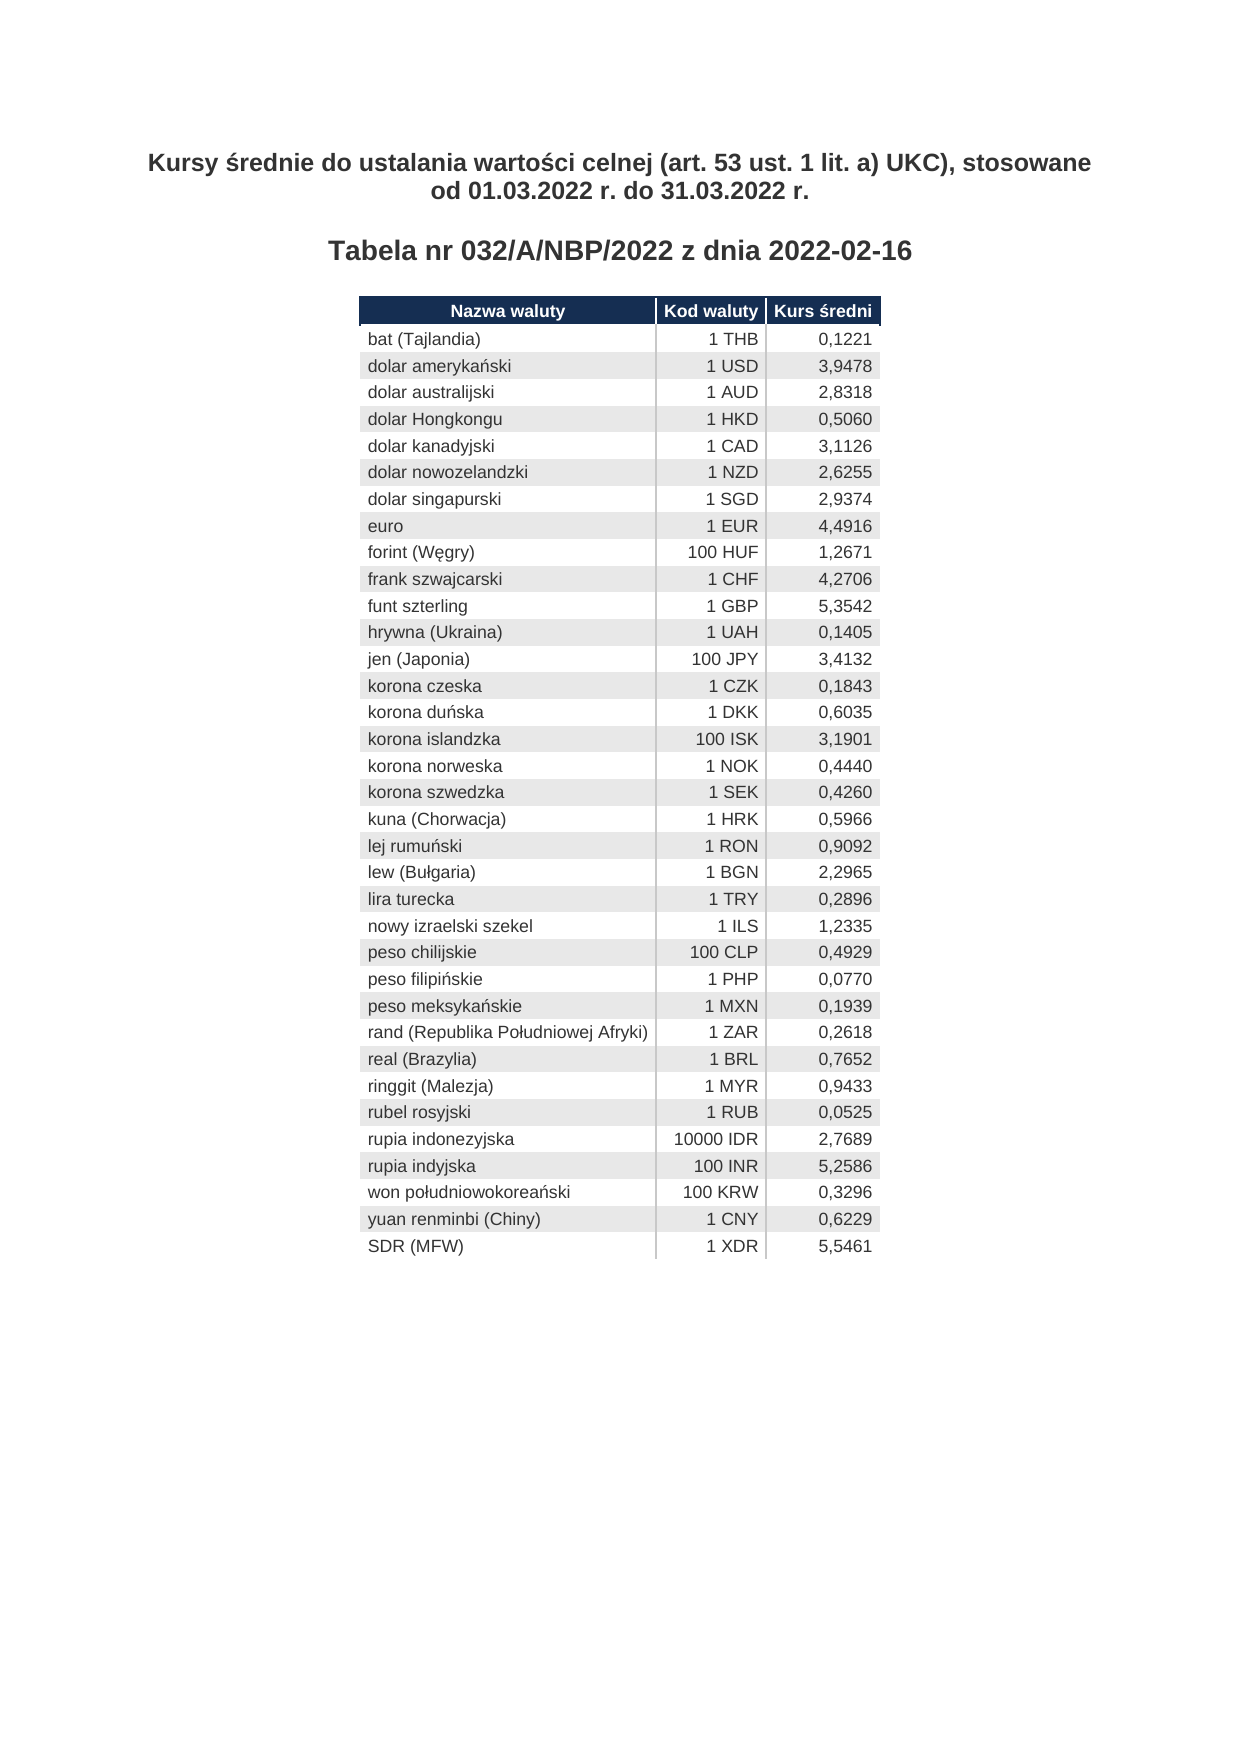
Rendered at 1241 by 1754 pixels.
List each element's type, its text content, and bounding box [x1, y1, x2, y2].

table_cell forint (Węgry) [360, 539, 655, 566]
table_cell 1 PHP [657, 966, 765, 992]
table_cell 5,5461 [767, 1232, 880, 1259]
table_cell 2,6255 [767, 459, 880, 486]
table_cell rand (Republika Południowej Afryki) [360, 1019, 655, 1046]
table_cell 1 CNY [657, 1206, 765, 1232]
table_cell korona norweska [360, 752, 655, 779]
table_cell 0,5966 [767, 806, 880, 832]
table_cell 100 JPY [657, 646, 765, 672]
table_cell 3,1126 [767, 432, 880, 459]
table_header Kurs średni [767, 297, 879, 324]
table_cell 3,1901 [767, 726, 880, 752]
table_cell 1 AUD [657, 379, 765, 406]
table_cell 10000 IDR [657, 1126, 765, 1152]
text Kursy średnie do ustalania wartości celnej (art. 53 ust. 1 lit. a) UKC), stosowane od 01.03.2022 r. do 31.03.2022 r. [148, 148, 1093, 205]
table_cell SDR (MFW) [360, 1232, 655, 1259]
table_cell 0,9433 [767, 1072, 880, 1099]
table_cell 3,4132 [767, 646, 880, 672]
table_cell korona czeska [360, 672, 655, 699]
table_cell peso meksykańskie [360, 992, 655, 1019]
table_header Nazwa waluty [361, 297, 656, 324]
table_cell korona islandzka [360, 726, 655, 752]
table_cell 1,2671 [767, 539, 880, 566]
table_cell jen (Japonia) [360, 646, 655, 672]
table_cell 1 HKD [657, 406, 765, 432]
table_cell 1,2335 [767, 912, 880, 939]
table_cell 2,7689 [767, 1126, 880, 1152]
table_cell 1 BGN [657, 859, 765, 886]
table_cell 1 DKK [657, 699, 765, 726]
table_cell kuna (Chorwacja) [360, 806, 655, 832]
table_cell rubel rosyjski [360, 1099, 655, 1126]
table_cell 0,7652 [767, 1046, 880, 1072]
table_cell 0,0770 [767, 966, 880, 992]
table_cell 0,6229 [767, 1206, 880, 1232]
table_cell 1 UAH [657, 619, 765, 646]
table_cell 0,1843 [767, 672, 880, 699]
table_cell 5,2586 [767, 1152, 880, 1179]
table_cell 100 KRW [657, 1179, 765, 1206]
table_cell lira turecka [360, 886, 655, 912]
table_cell dolar singapurski [360, 486, 655, 512]
table_cell 1 RUB [657, 1099, 765, 1126]
table_cell real (Brazylia) [360, 1046, 655, 1072]
table_cell 1 CZK [657, 672, 765, 699]
table_cell 1 RON [657, 832, 765, 859]
table_cell 0,1939 [767, 992, 880, 1019]
table_cell 2,8318 [767, 379, 880, 406]
table_cell 0,6035 [767, 699, 880, 726]
table_cell 0,1221 [767, 326, 880, 352]
table_cell yuan renminbi (Chiny) [360, 1206, 655, 1232]
table_cell 1 USD [657, 352, 765, 379]
table_cell lew (Bułgaria) [360, 859, 655, 886]
table_cell 1 CAD [657, 432, 765, 459]
table_cell rupia indyjska [360, 1152, 655, 1179]
table_cell dolar nowozelandzki [360, 459, 655, 486]
table_cell 0,1405 [767, 619, 880, 646]
table_cell 1 TRY [657, 886, 765, 912]
table_cell dolar kanadyjski [360, 432, 655, 459]
table_cell 3,9478 [767, 352, 880, 379]
table_cell lej rumuński [360, 832, 655, 859]
table_cell 1 GBP [657, 592, 765, 619]
table_cell 0,4929 [767, 939, 880, 966]
table_cell 100 ISK [657, 726, 765, 752]
table_cell 0,4260 [767, 779, 880, 806]
table_cell 2,9374 [767, 486, 880, 512]
table_cell 4,4916 [767, 512, 880, 539]
table_cell korona duńska [360, 699, 655, 726]
table_cell bat (Tajlandia) [360, 326, 655, 352]
table_cell 1 THB [657, 326, 765, 352]
table_cell 0,5060 [767, 406, 880, 432]
table_cell 2,2965 [767, 859, 880, 886]
table_cell 1 CHF [657, 566, 765, 592]
table_cell 0,2618 [767, 1019, 880, 1046]
table_cell funt szterling [360, 592, 655, 619]
table_cell peso chilijskie [360, 939, 655, 966]
table_cell 4,2706 [767, 566, 880, 592]
table_cell 1 HRK [657, 806, 765, 832]
table_cell 1 NOK [657, 752, 765, 779]
table_cell dolar australijski [360, 379, 655, 406]
table_cell 0,9092 [767, 832, 880, 859]
table_cell frank szwajcarski [360, 566, 655, 592]
table_cell dolar Hongkongu [360, 406, 655, 432]
table_cell 100 CLP [657, 939, 765, 966]
table_cell 1 MXN [657, 992, 765, 1019]
table_cell peso filipińskie [360, 966, 655, 992]
table_cell 1 NZD [657, 459, 765, 486]
table_cell 1 MYR [657, 1072, 765, 1099]
table_cell ringgit (Malezja) [360, 1072, 655, 1099]
table_cell 1 ZAR [657, 1019, 765, 1046]
table_cell 1 ILS [657, 912, 765, 939]
table_header Kod waluty [657, 297, 766, 324]
text Tabela nr 032/A/NBP/2022 z dnia 2022-02-16 [148, 234, 1093, 267]
table_cell 1 EUR [657, 512, 765, 539]
table_cell 1 SEK [657, 779, 765, 806]
table_cell won południowokoreański [360, 1179, 655, 1206]
table_cell 1 SGD [657, 486, 765, 512]
table_cell rupia indonezyjska [360, 1126, 655, 1152]
table_cell 0,0525 [767, 1099, 880, 1126]
table_cell 5,3542 [767, 592, 880, 619]
table_cell 100 INR [657, 1152, 765, 1179]
table_cell korona szwedzka [360, 779, 655, 806]
table_cell 100 HUF [657, 539, 765, 566]
table_cell nowy izraelski szekel [360, 912, 655, 939]
table_cell 1 BRL [657, 1046, 765, 1072]
table_cell hrywna (Ukraina) [360, 619, 655, 646]
table_cell 0,3296 [767, 1179, 880, 1206]
table_cell dolar amerykański [360, 352, 655, 379]
table_cell 1 XDR [657, 1232, 765, 1259]
table_cell 0,2896 [767, 886, 880, 912]
table_cell 0,4440 [767, 752, 880, 779]
table_cell euro [360, 512, 655, 539]
